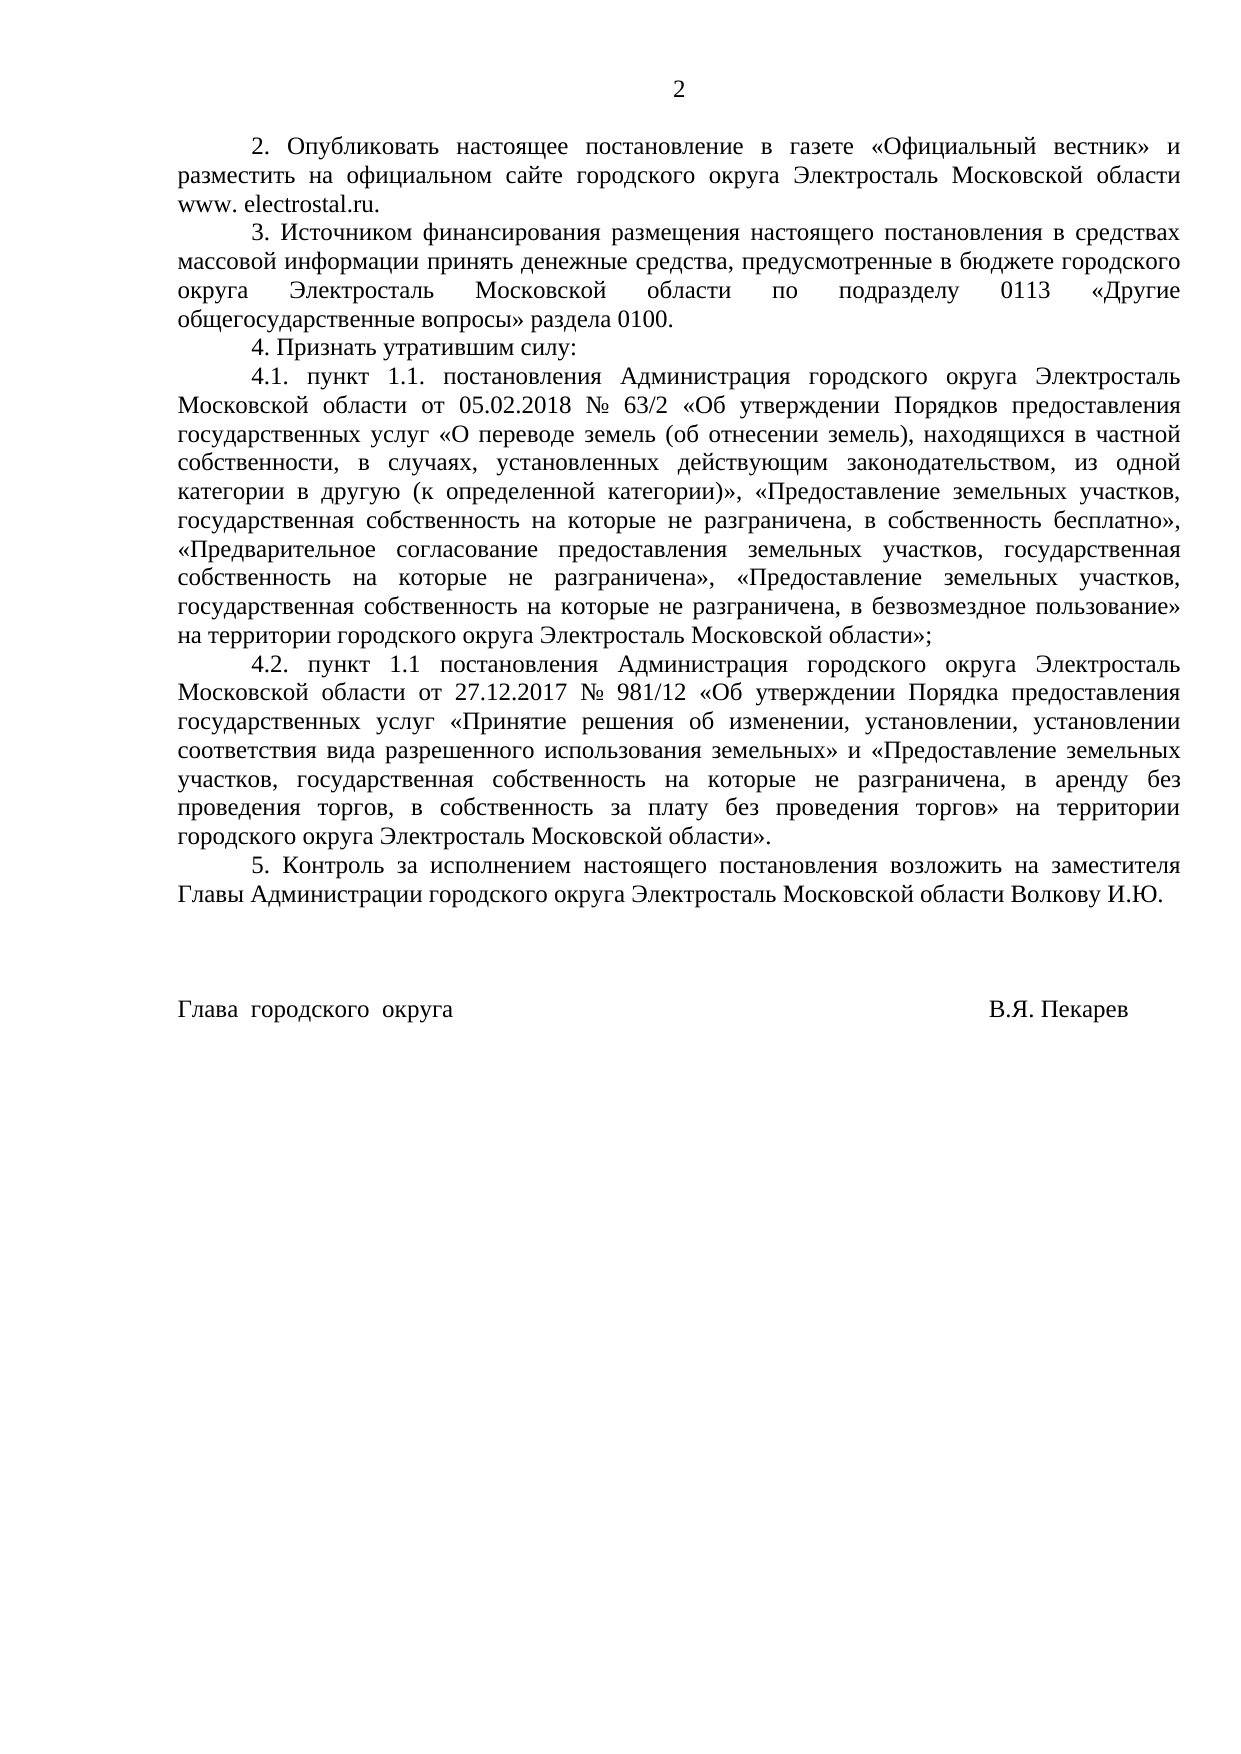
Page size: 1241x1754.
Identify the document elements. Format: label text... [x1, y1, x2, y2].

text 3. Источником финансирования размещения настоящего постановления в средствах массовой информации принять денежные средства, предусмотренные в бюджете городского округа Электросталь Московской области по подразделу 0113 «Другие общегосударственные вопросы» раздела 0100. [177, 217, 1181, 332]
text 2. Опубликовать настоящее постановление в газете «Официальный вестник» и разместить на официальном сайте городского округа Электросталь Московской области www. electrostal.ru. [177, 131, 1181, 217]
text 4. Признать утратившим силу: [177, 332, 1181, 361]
text 4.1. пункт 1.1. постановления Администрация городского округа Электросталь Московской области от 05.02.2018 № 63/2 «Об утверждении Порядков предоставления государственных услуг «О переводе земель (об отнесении земель), находящихся в частной собственности, в случаях, установленных действующим законодательством, из одной категории в другую (к определенной категории)», «Предоставление земельных участков, государственная собственность на которые не разграничена, в собственность бесплатно», «Предварительное согласование предоставления земельных участков, государственная собственность на которые не разграничена», «Предоставление земельных участков, государственная собственность на которые не разграничена, в безвозмездное пользование» на территории городского округа Электросталь Московской области»; [177, 361, 1181, 649]
text Глава городского округа В.Я. Пекарев [177, 994, 1181, 1022]
text 4.2. пункт 1.1 постановления Администрация городского округа Электросталь Московской области от 27.12.2017 № 981/12 «Об утверждении Порядка предоставления государственных услуг «Принятие решения об изменении, установлении, установлении соответствия вида разрешенного использования земельных» и «Предоставление земельных участков, государственная собственность на которые не разграничена, в аренду без проведения торгов, в собственность за плату без проведения торгов» на территории городского округа Электросталь Московской области». [177, 649, 1181, 850]
text 5. Контроль за исполнением настоящего постановления возложить на заместителя Главы Администрации городского округа Электросталь Московской области Волкову И.Ю. [177, 850, 1181, 907]
